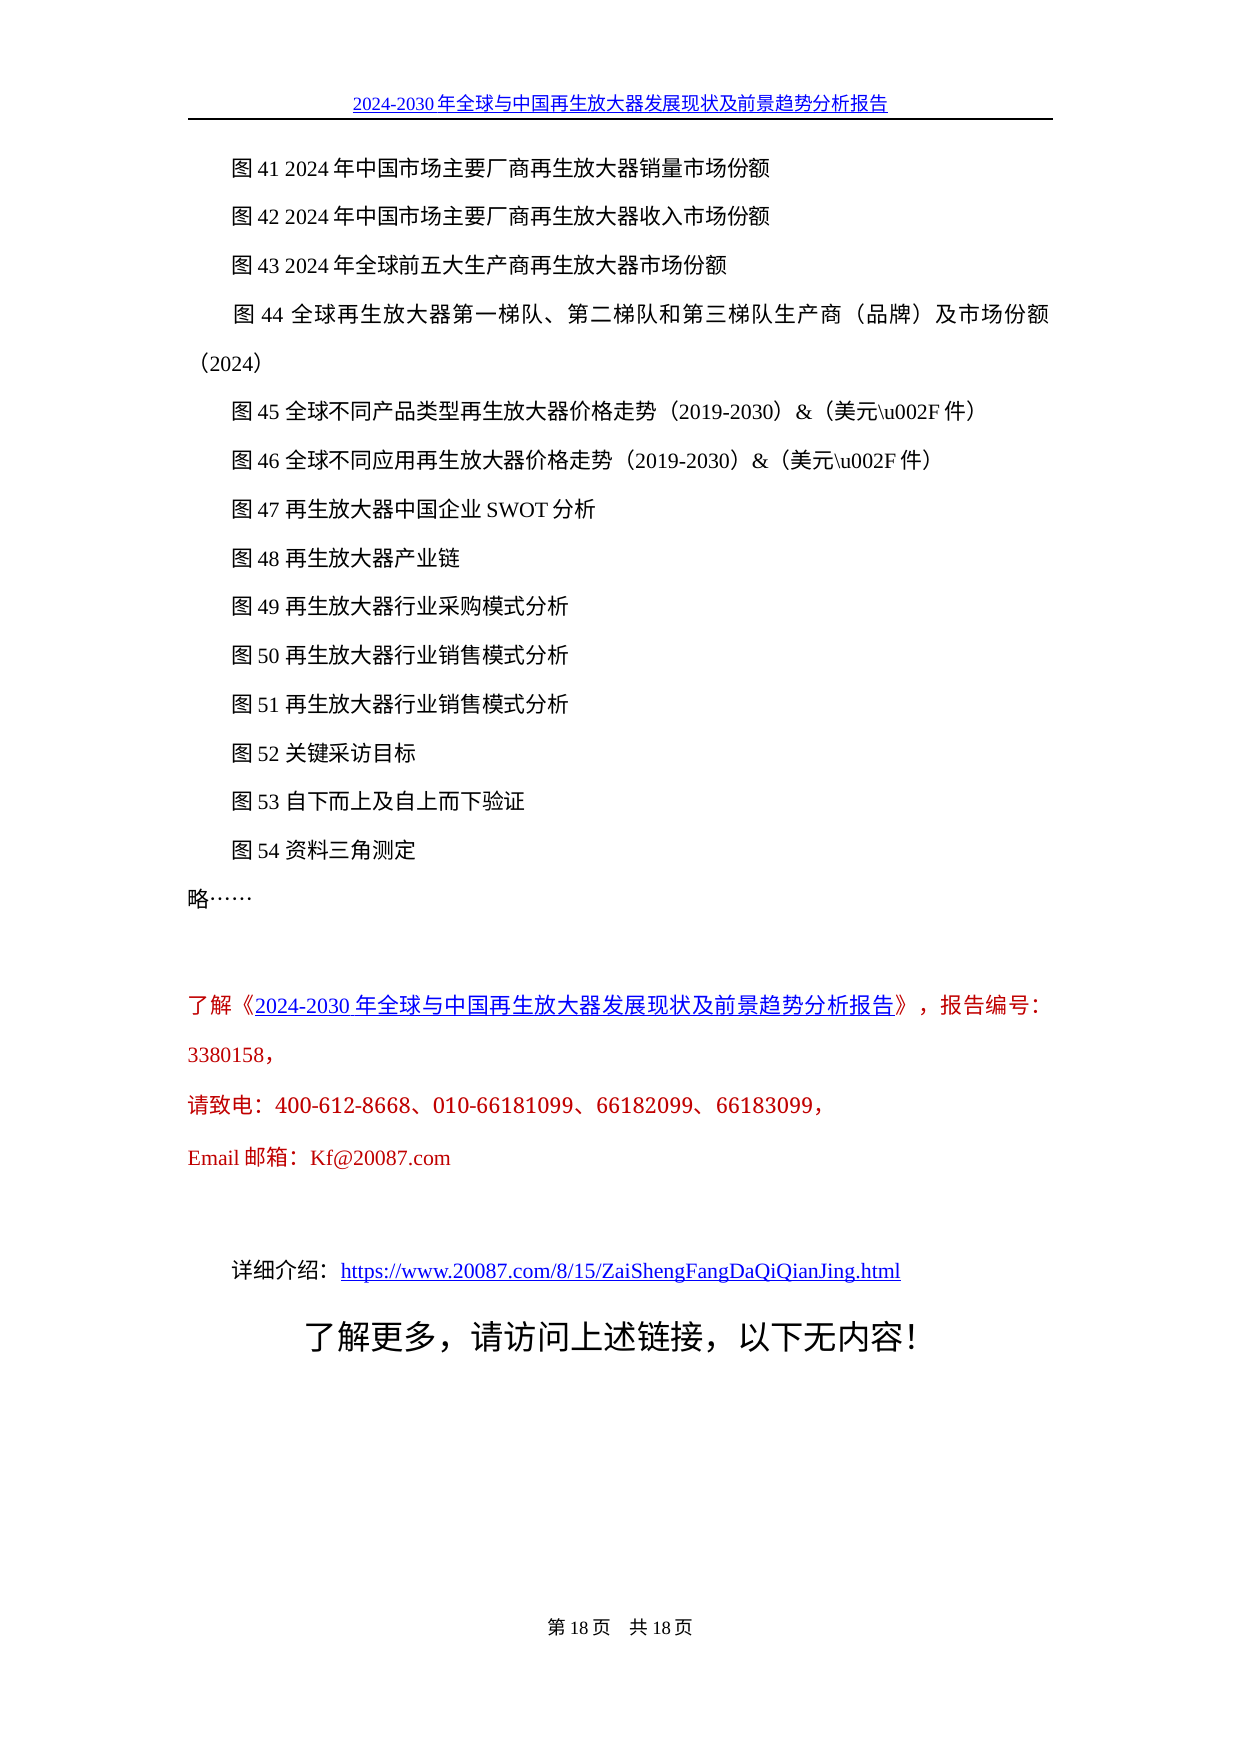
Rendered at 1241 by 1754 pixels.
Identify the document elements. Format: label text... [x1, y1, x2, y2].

text Email邮箱：Kf@20087.com [187, 1140, 1053, 1172]
text 请致电：400-612-8668、010-66181099、66182099、66183099， [187, 1088, 1053, 1121]
text 详细介绍：https://www.20087.com/8/15/ZaiShengFangDaQiQianJing.html [187, 1253, 1053, 1285]
title 了解更多，请访问上述链接，以下无内容！ [187, 1303, 1053, 1368]
text 了解《2024-2030年全球与中国再生放大器发展现状及前景趋势分析报告》，报告编号：3380158， [187, 988, 1053, 1069]
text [187, 150, 1053, 914]
